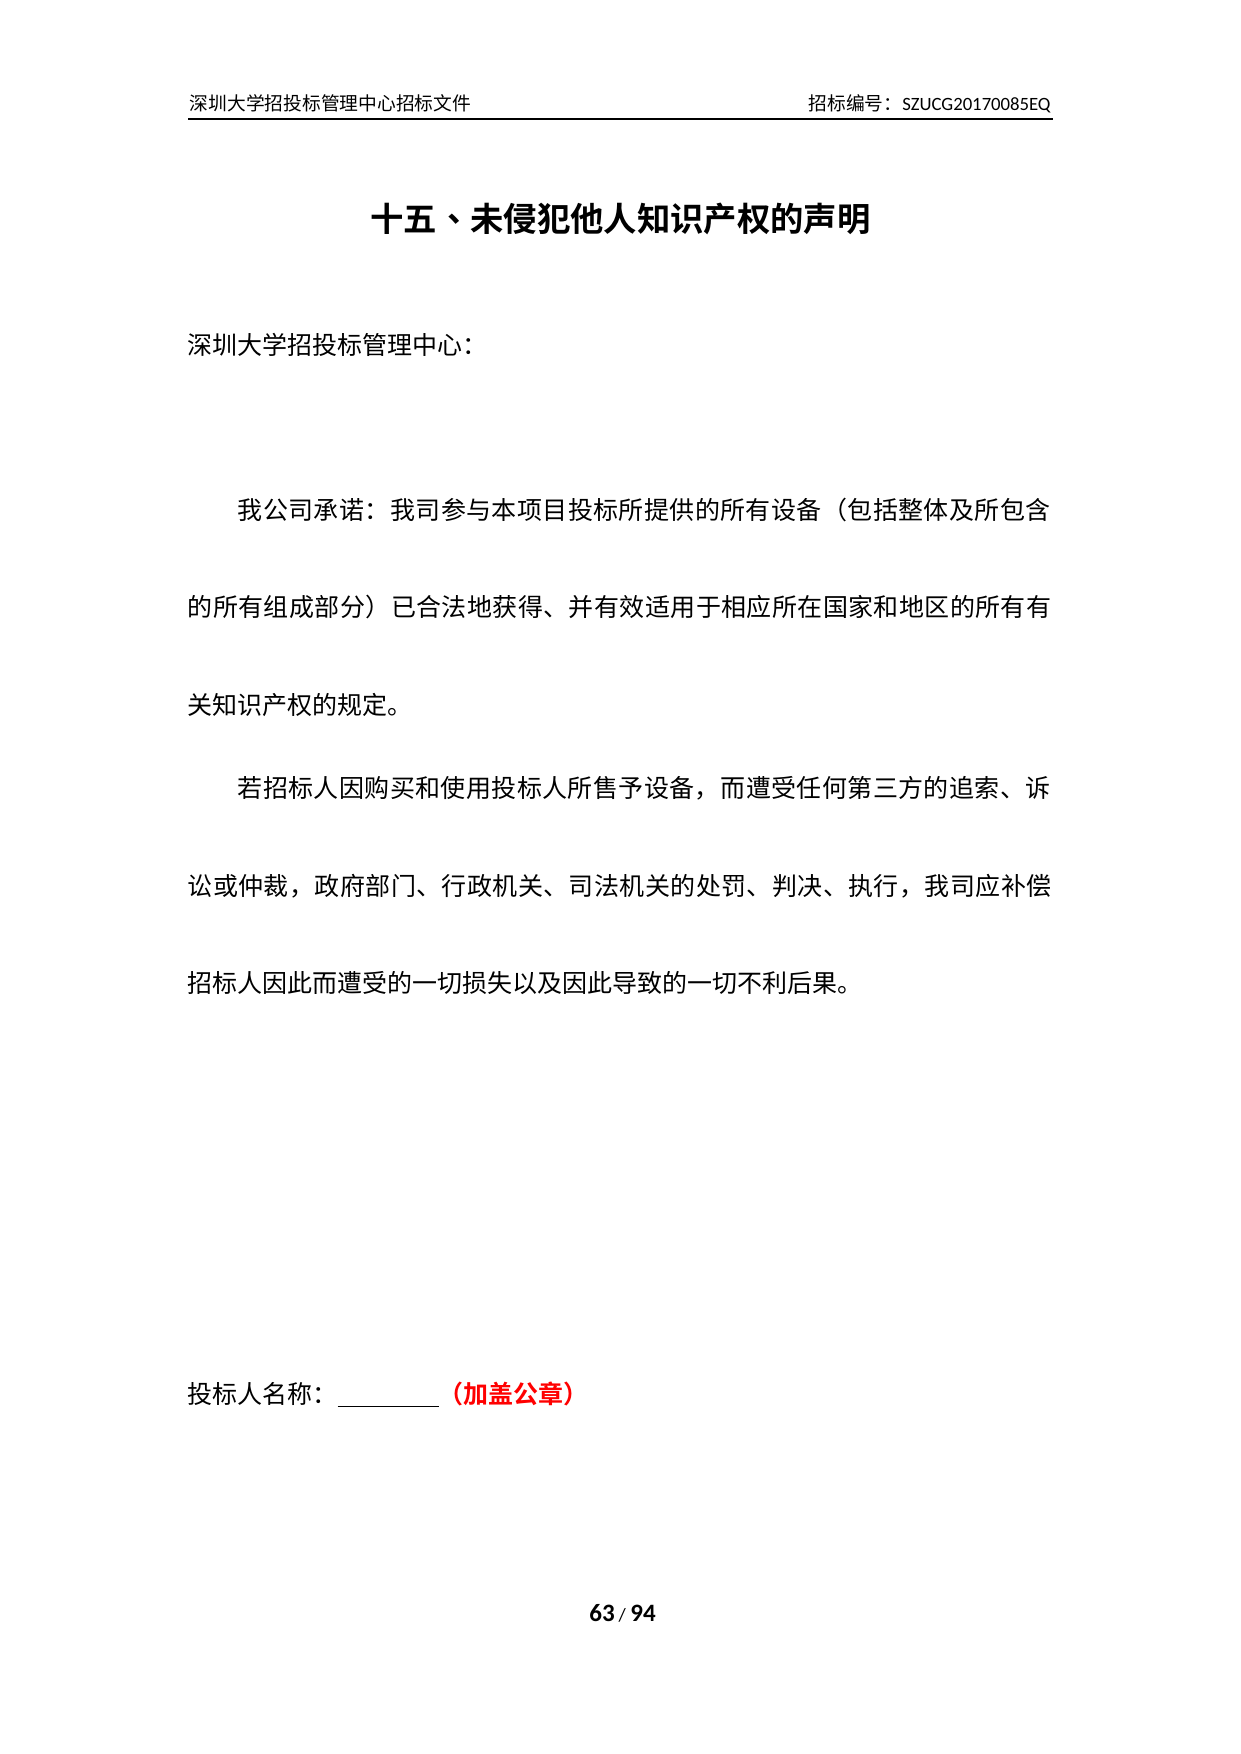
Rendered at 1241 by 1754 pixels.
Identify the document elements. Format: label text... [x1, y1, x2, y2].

text 我公司承诺：我司参与本项目投标所提供的所有设备（包括整体及所包含的所有组成部分）已合法地获得、并有效适用于相应所在国家和地区的所有有关知识产权的规定。 [187, 476, 1053, 736]
text 投标人名称： （加盖公章） [187, 1360, 1053, 1425]
subtitle 十五、未侵犯他人知识产权的声明 [187, 186, 1053, 251]
text 深圳大学招投标管理中心： [187, 311, 1053, 376]
text 若招标人因购买和使用投标人所售予设备，而遭受任何第三方的追索、诉讼或仲裁，政府部门、行政机关、司法机关的处罚、判决、执行，我司应补偿招标人因此而遭受的一切损失以及因此导致的一切不利后果。 [187, 754, 1053, 1014]
